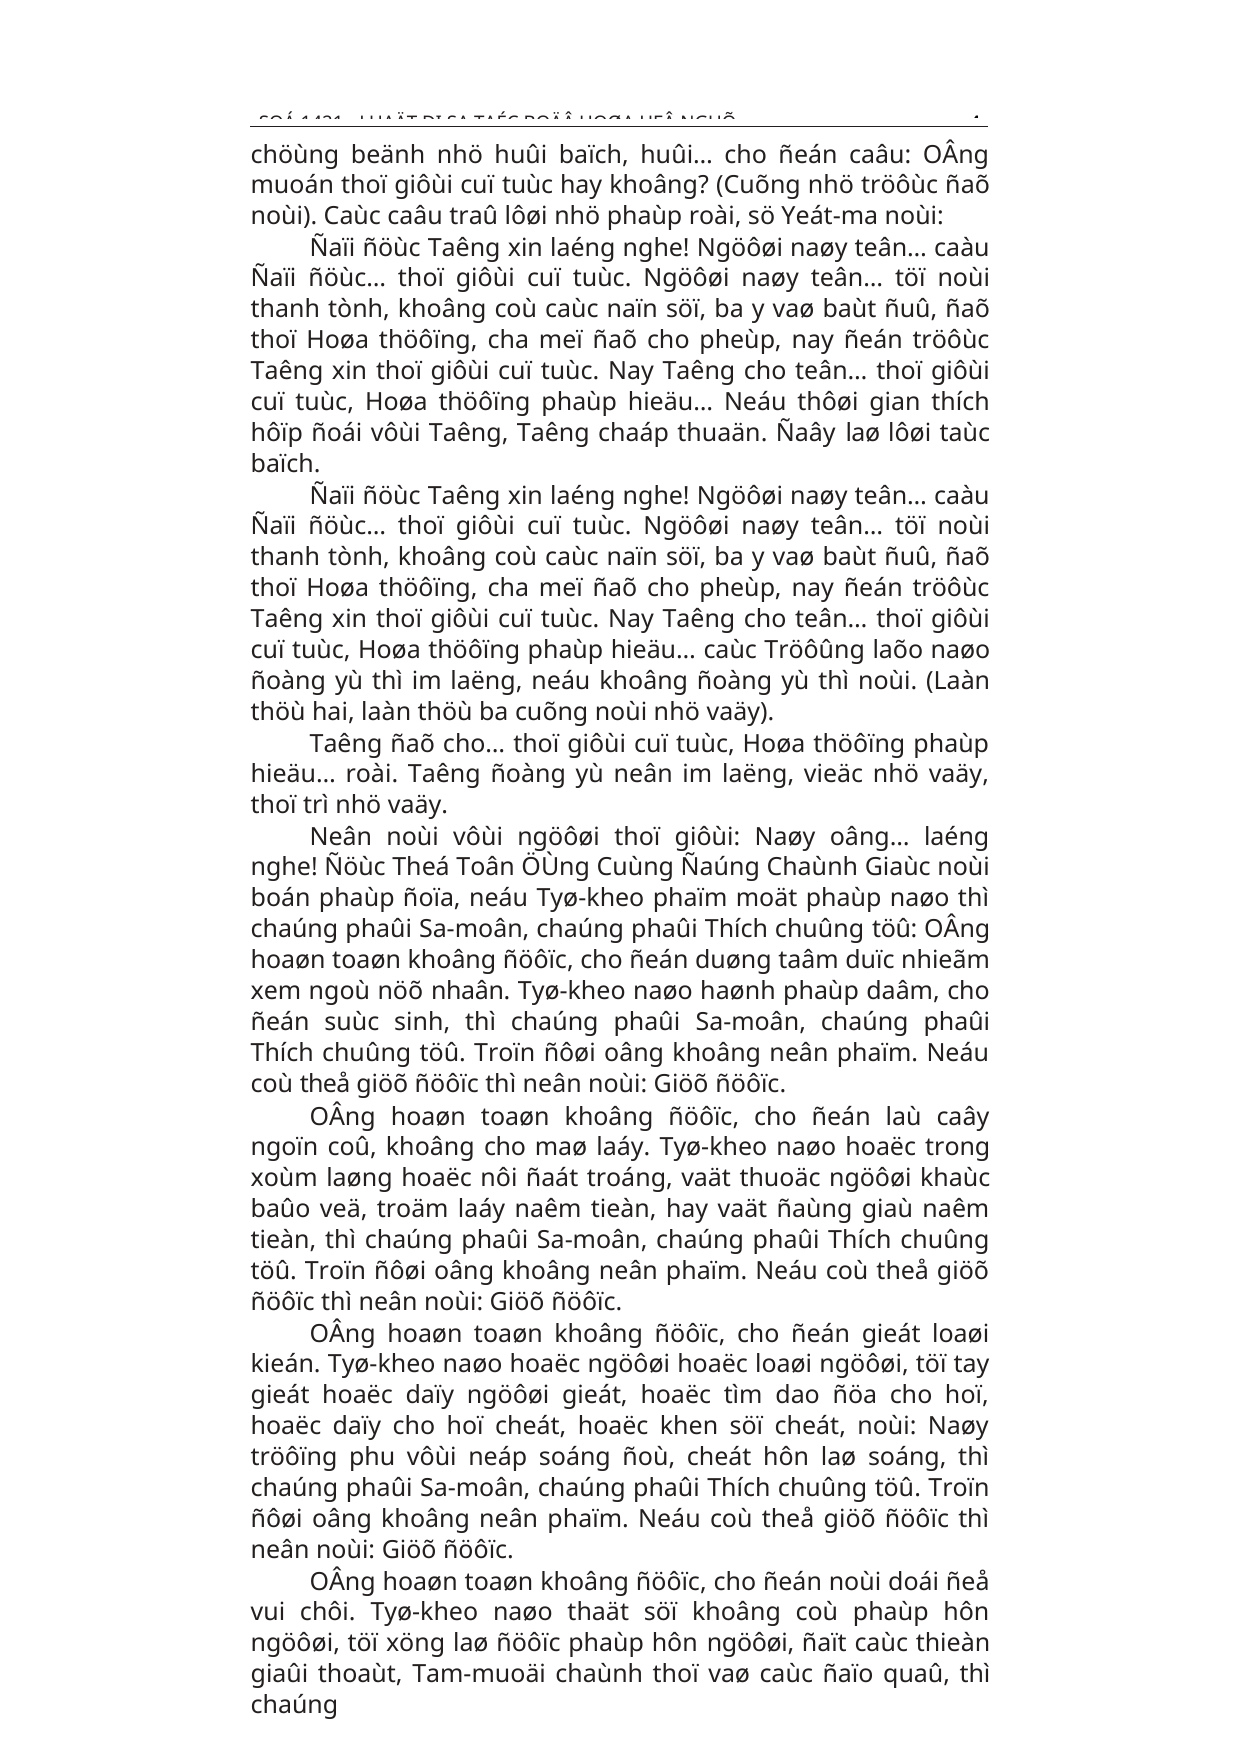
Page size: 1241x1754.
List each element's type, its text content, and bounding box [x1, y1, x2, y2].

text OÂng hoaøn toaøn khoâng ñöôïc, cho ñeán laù caây ngoïn coû, khoâng cho maø laáy. Tyø-kheo naøo hoaëc trong xoùm laøng hoaëc nôi ñaát troáng, vaät thuoäc ngöôøi khaùc baûo veä, troäm laáy naêm tieàn, hay vaät ñaùng giaù naêm tieàn, thì chaúng phaûi Sa-moân, chaúng phaûi Thích chuûng töû. Troïn ñôøi oâng khoâng neân phaïm. Neáu coù theå giöõ ñöôïc thì neân noùi: Giöõ ñöôïc. [250, 1100, 990, 1317]
text OÂng hoaøn toaøn khoâng ñöôïc, cho ñeán gieát loaøi kieán. Tyø-kheo naøo hoaëc ngöôøi hoaëc loaøi ngöôøi, töï tay gieát hoaëc daïy ngöôøi gieát, hoaëc tìm dao ñöa cho hoï, hoaëc daïy cho hoï cheát, hoaëc khen söï cheát, noùi: Naøy tröôïng phu vôùi neáp soáng ñoù, cheát hôn laø soáng, thì chaúng phaûi Sa-moân, chaúng phaûi Thích chuûng töû. Troïn ñôøi oâng khoâng neân phaïm. Neáu coù theå giöõ ñöôïc thì neân noùi: Giöõ ñöôïc. [250, 1317, 990, 1566]
text Ñaïi ñöùc Taêng xin laéng nghe! Ngöôøi naøy teân… caàu Ñaïi ñöùc… thoï giôùi cuï tuùc. Ngöôøi naøy teân… töï noùi thanh tònh, khoâng coù caùc naïn söï, ba y vaø baùt ñuû, ñaõ thoï Hoøa thöôïng, cha meï ñaõ cho pheùp, nay ñeán tröôùc Taêng xin thoï giôùi cuï tuùc. Nay Taêng cho teân… thoï giôùi cuï tuùc, Hoøa thöôïng phaùp hieäu… Neáu thôøi gian thích hôïp ñoái vôùi Taêng, Taêng chaáp thuaän. Ñaây laø lôøi taùc baïch. [250, 231, 990, 480]
text Neân noùi vôùi ngöôøi thoï giôùi: Naøy oâng… laéng nghe! Ñöùc Theá Toân ÖÙng Cuùng Ñaúng Chaùnh Giaùc noùi boán phaùp ñoïa, neáu Tyø-kheo phaïm moät phaùp naøo thì chaúng phaûi Sa-moân, chaúng phaûi Thích chuûng töû: OÂng hoaøn toaøn khoâng ñöôïc, cho ñeán duøng taâm duïc nhieãm xem ngoù nöõ nhaân. Tyø-kheo naøo haønh phaùp daâm, cho ñeán suùc sinh, thì chaúng phaûi Sa-moân, chaúng phaûi Thích chuûng töû. Troïn ñôøi oâng khoâng neân phaïm. Neáu coù theå giöõ ñöôïc thì neân noùi: Giöõ ñöôïc. [250, 821, 990, 1100]
text Ñaïi ñöùc Taêng xin laéng nghe! Ngöôøi naøy teân… caàu Ñaïi ñöùc… thoï giôùi cuï tuùc. Ngöôøi naøy teân… töï noùi thanh tònh, khoâng coù caùc naïn söï, ba y vaø baùt ñuû, ñaõ thoï Hoøa thöôïng, cha meï ñaõ cho pheùp, nay ñeán tröôùc Taêng xin thoï giôùi cuï tuùc. Nay Taêng cho teân… thoï giôùi cuï tuùc, Hoøa thöôïng phaùp hieäu… caùc Tröôûng laõo naøo ñoàng yù thì im laëng, neáu khoâng ñoàng yù thì noùi. (Laàn thöù hai, laàn thöù ba cuõng noùi nhö vaäy). [250, 480, 990, 728]
text chöùng beänh nhö huûi baïch, huûi… cho ñeán caâu: OÂng muoán thoï giôùi cuï tuùc hay khoâng? (Cuõng nhö tröôùc ñaõ noùi). Caùc caâu traû lôøi nhö phaùp roài, sö Yeát-ma noùi: [250, 138, 990, 231]
text OÂng hoaøn toaøn khoâng ñöôïc, cho ñeán noùi doái ñeå vui chôi. Tyø-kheo naøo thaät söï khoâng coù phaùp hôn ngöôøi, töï xöng laø ñöôïc phaùp hôn ngöôøi, ñaït caùc thieàn giaûi thoaùt, Tam-muoäi chaùnh thoï vaø caùc ñaïo quaû, thì chaúng [250, 1566, 990, 1721]
text Taêng ñaõ cho… thoï giôùi cuï tuùc, Hoøa thöôïng phaùp hieäu… roài. Taêng ñoàng yù neân im laëng, vieäc nhö vaäy, thoï trì nhö vaäy. [250, 728, 990, 821]
